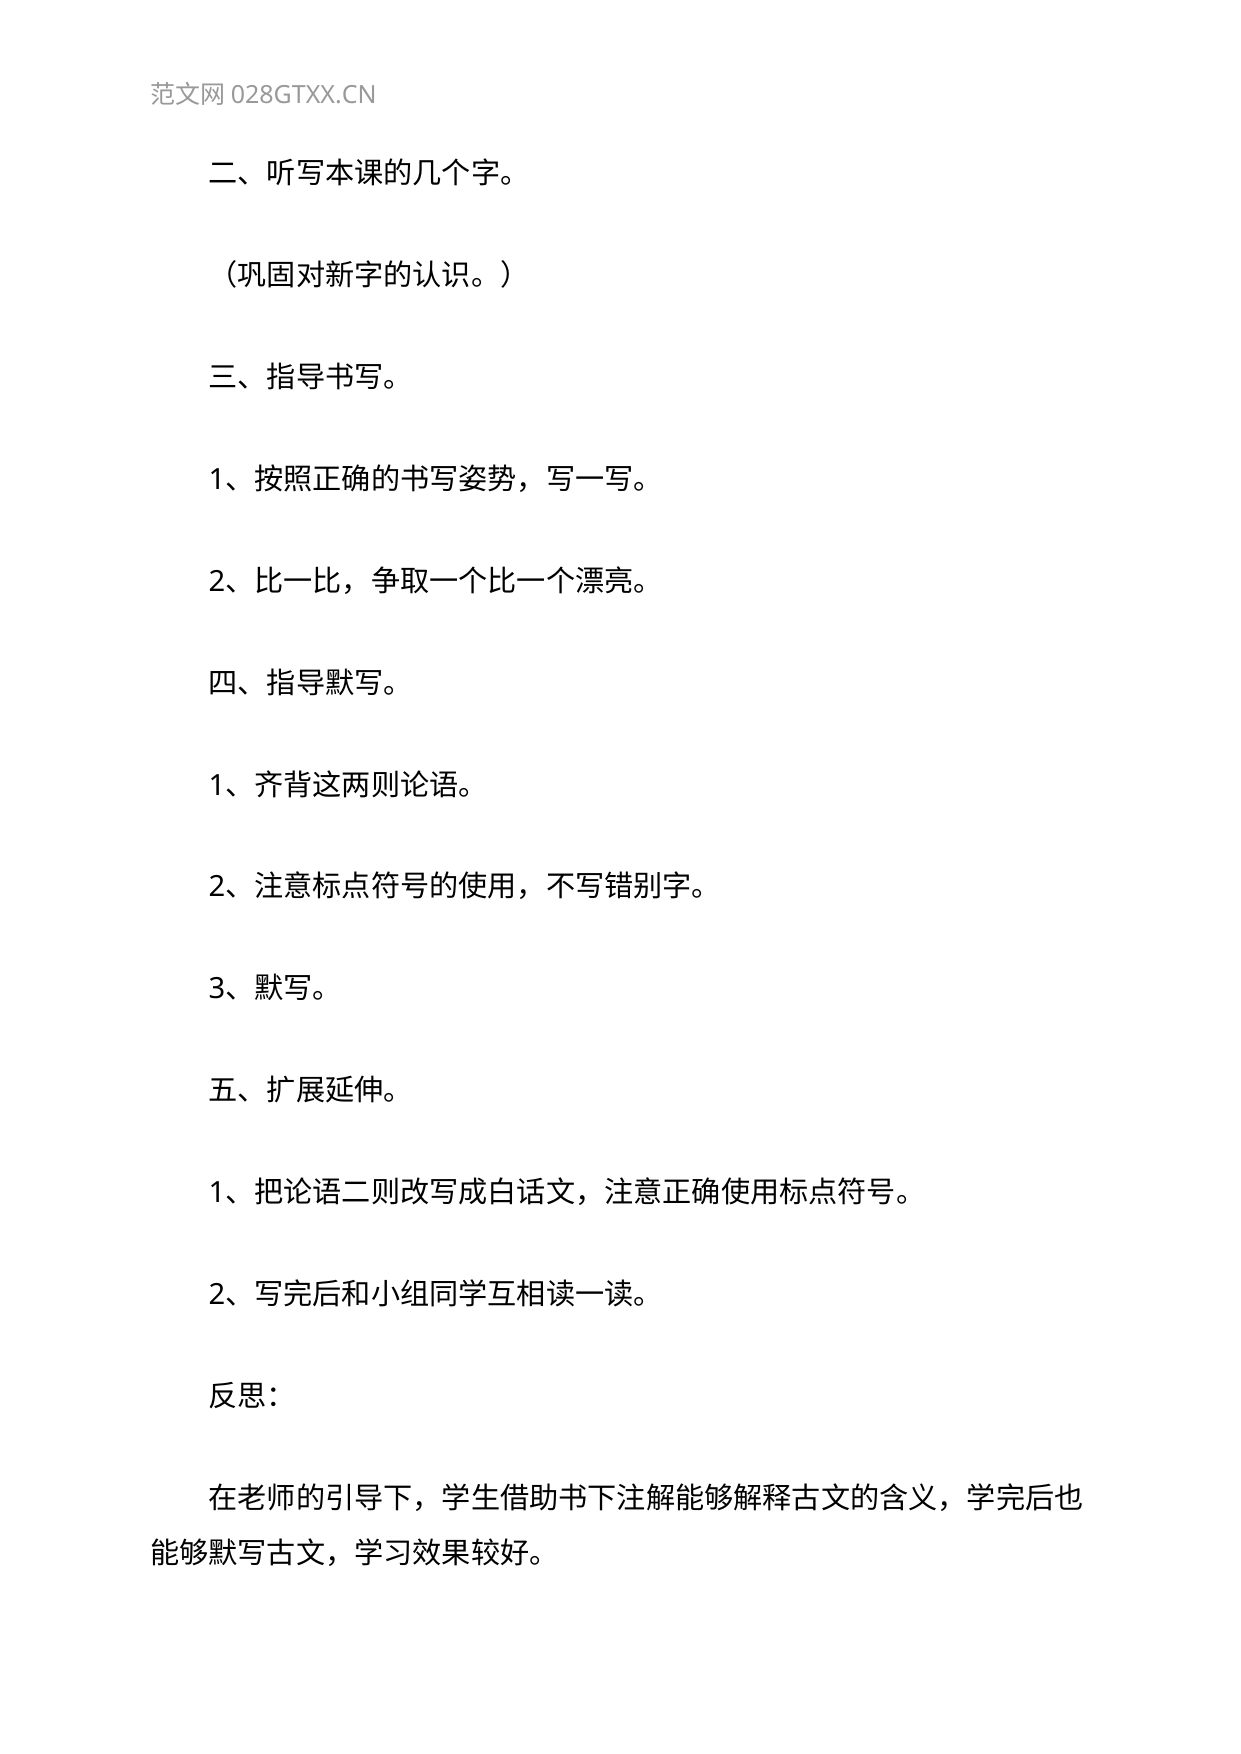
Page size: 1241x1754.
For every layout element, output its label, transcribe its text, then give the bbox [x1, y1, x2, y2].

text 1、按照正确的书写姿势，写一写。 [150, 455, 1090, 498]
text 2、注意标点符号的使用，不写错别字。 [150, 863, 1090, 905]
text 3、默写。 [150, 965, 1090, 1007]
text 在老师的引导下，学生借助书下注解能够解释古文的含义，学完后也能够默写古文，学习效果较好。 [150, 1474, 1090, 1572]
text （巩固对新字的认识。） [150, 252, 1090, 294]
text 2、写完后和小组同学互相读一读。 [150, 1271, 1090, 1313]
text 三、指导书写。 [150, 353, 1090, 396]
text 二、听写本课的几个字。 [150, 150, 1090, 192]
text 1、齐背这两则论语。 [150, 761, 1090, 803]
text 五、扩展延伸。 [150, 1067, 1090, 1109]
text 1、把论语二则改写成白话文，注意正确使用标点符号。 [150, 1169, 1090, 1211]
text 四、指导默写。 [150, 659, 1090, 702]
text 反思： [150, 1373, 1090, 1415]
text 2、比一比，争取一个比一个漂亮。 [150, 557, 1090, 600]
